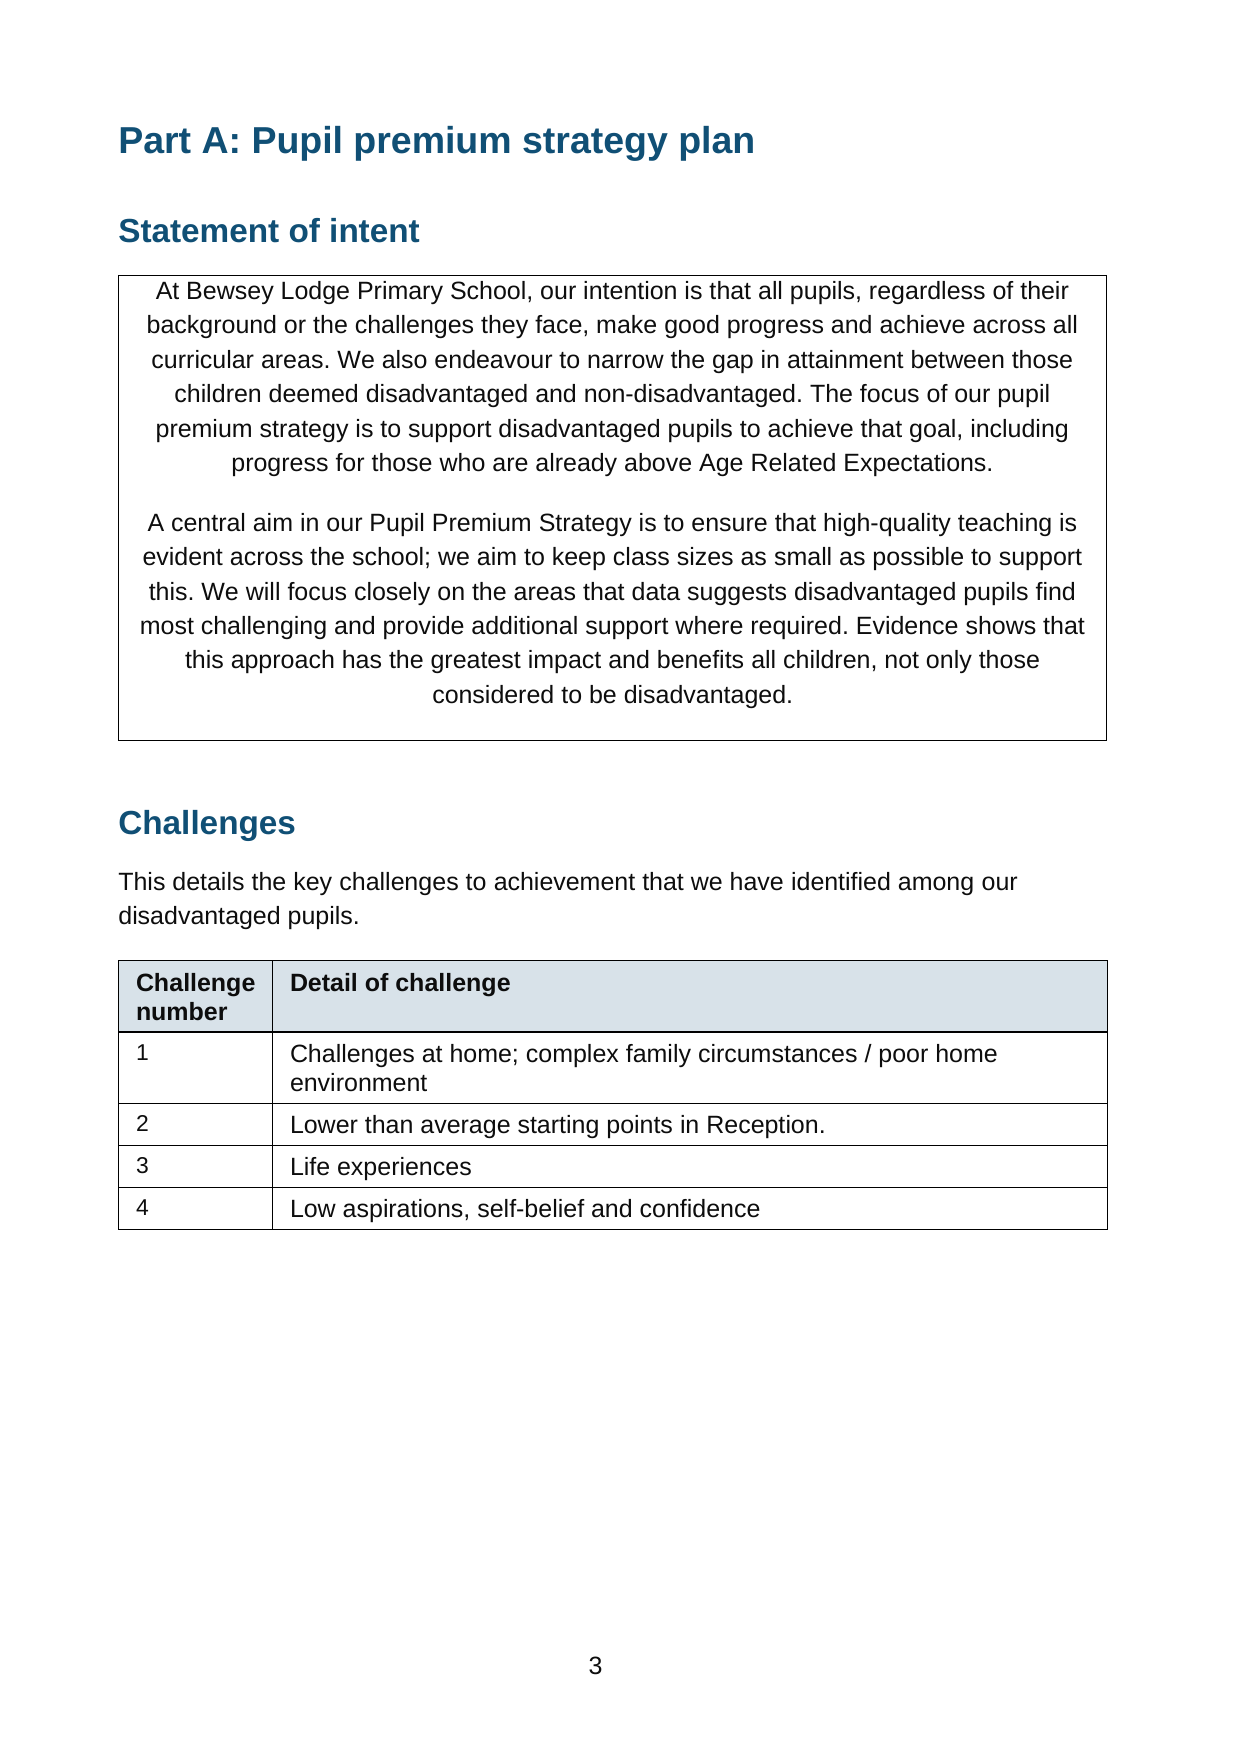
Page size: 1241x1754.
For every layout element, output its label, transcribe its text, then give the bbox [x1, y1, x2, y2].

subtitle Statement of intent [118, 211, 1107, 250]
table_cell 1 [119, 1033, 272, 1102]
table_cell 2 [119, 1104, 272, 1145]
table_header At Bewsey Lodge Primary School, our intention is that all pupils, regardless of their background or the challenges they face, make good progress and achieve across all curricular areas. We also endeavour to narrow the gap in attainment between those children deemed disadvantaged and non-disadvantaged. The focus of our pupil premium strategy is to support disadvantaged pupils to achieve that goal, including progress for those who are already above Age Related Expectations. A central aim in our Pupil Premium Strategy is to ensure that high-quality teaching is evident across the school; we aim to keep class sizes as small as possible to support this. We will focus closely on the areas that data suggests disadvantaged pupils find most challenging and provide additional support where required. Evidence shows that this approach has the greatest impact and benefits all children, not only those considered to be disadvantaged. [119, 276, 1106, 739]
table_cell Life experiences [273, 1146, 1107, 1187]
table_cell 4 [119, 1188, 272, 1229]
subtitle Part A: Pupil premium strategy plan [118, 118, 1107, 161]
table_header Detail of challenge [273, 961, 1107, 1031]
table_cell Challenges at home; complex family circumstances / poor home environment [273, 1033, 1107, 1102]
table_cell Low aspirations, self-belief and confidence [273, 1188, 1107, 1229]
table_header Challenge number [119, 961, 272, 1031]
text This details the key challenges to achievement that we have identified among our disadvantaged pupils. [118, 866, 1107, 930]
table_cell 3 [119, 1146, 272, 1187]
subtitle Challenges [118, 803, 1107, 841]
table_cell Lower than average starting points in Reception. [273, 1104, 1107, 1145]
